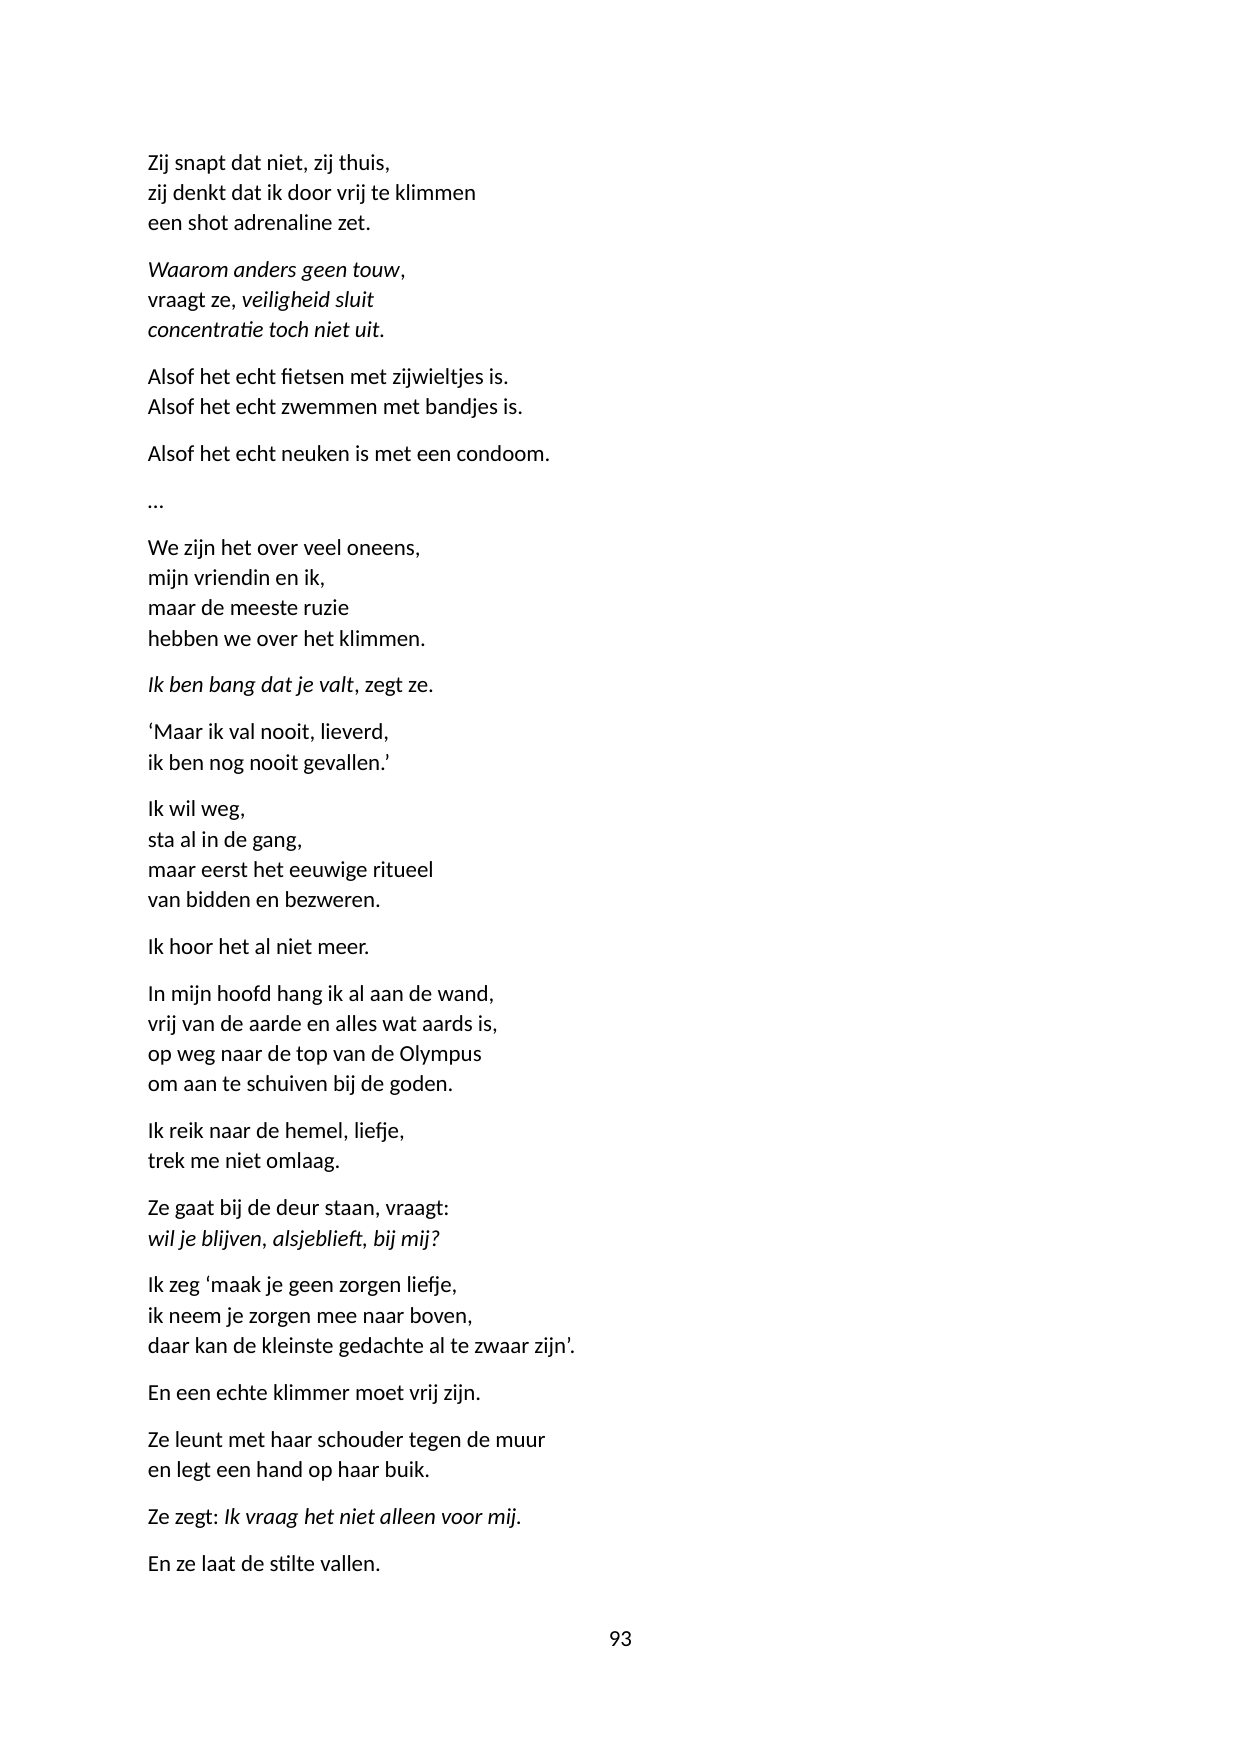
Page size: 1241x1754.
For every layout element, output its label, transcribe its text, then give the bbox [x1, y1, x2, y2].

text Ze leunt met haar schouder tegen de muur en legt een hand op haar buik. [148, 1425, 1093, 1483]
text Ik reik naar de hemel, liefje, trek me niet omlaag. [148, 1116, 1093, 1174]
text Alsof het echt neuken is met een condoom. [148, 439, 1093, 467]
text Ik hoor het al niet meer. [148, 932, 1093, 960]
text Ze zegt: Ik vraag het niet alleen voor mij. [148, 1502, 1093, 1530]
text Ik zeg ‘maak je geen zorgen liefje, ik neem je zorgen mee naar boven, daar kan de kleinste gedachte al te zwaar zijn’. [148, 1271, 1093, 1359]
text Zij snapt dat niet, zij thuis, zij denkt dat ik door vrij te klimmen een shot adrenaline zet. [148, 148, 1093, 236]
text ‘Maar ik val nooit, lieverd, ik ben nog nooit gevallen.’ [148, 717, 1093, 776]
text Waarom anders geen touw, vraagt ze, veiligheid sluit concentratie toch niet uit. [148, 255, 1093, 343]
text Ze gaat bij de deur staan, vraagt: wil je blijven, alsjeblieft, bij mij? [148, 1193, 1093, 1252]
text Alsof het echt fietsen met zijwieltjes is. Alsof het echt zwemmen met bandjes is. [148, 362, 1093, 420]
text … [148, 486, 1093, 514]
text We zijn het over veel oneens, mijn vriendin en ik, maar de meeste ruzie hebben we over het klimmen. [148, 533, 1093, 652]
text In mijn hoofd hang ik al aan de wand, vrij van de aarde en alles wat aards is, op weg naar de top van de Olympus om aan te schuiven bij de goden. [148, 979, 1093, 1097]
text Ik ben bang dat je valt, zegt ze. [148, 671, 1093, 698]
text En ze laat de stilte vallen. [148, 1549, 1093, 1577]
text Ik wil weg, sta al in de gang, maar eerst het eeuwige ritueel van bidden en bezweren. [148, 794, 1093, 913]
text En een echte klimmer moet vrij zijn. [148, 1378, 1093, 1406]
